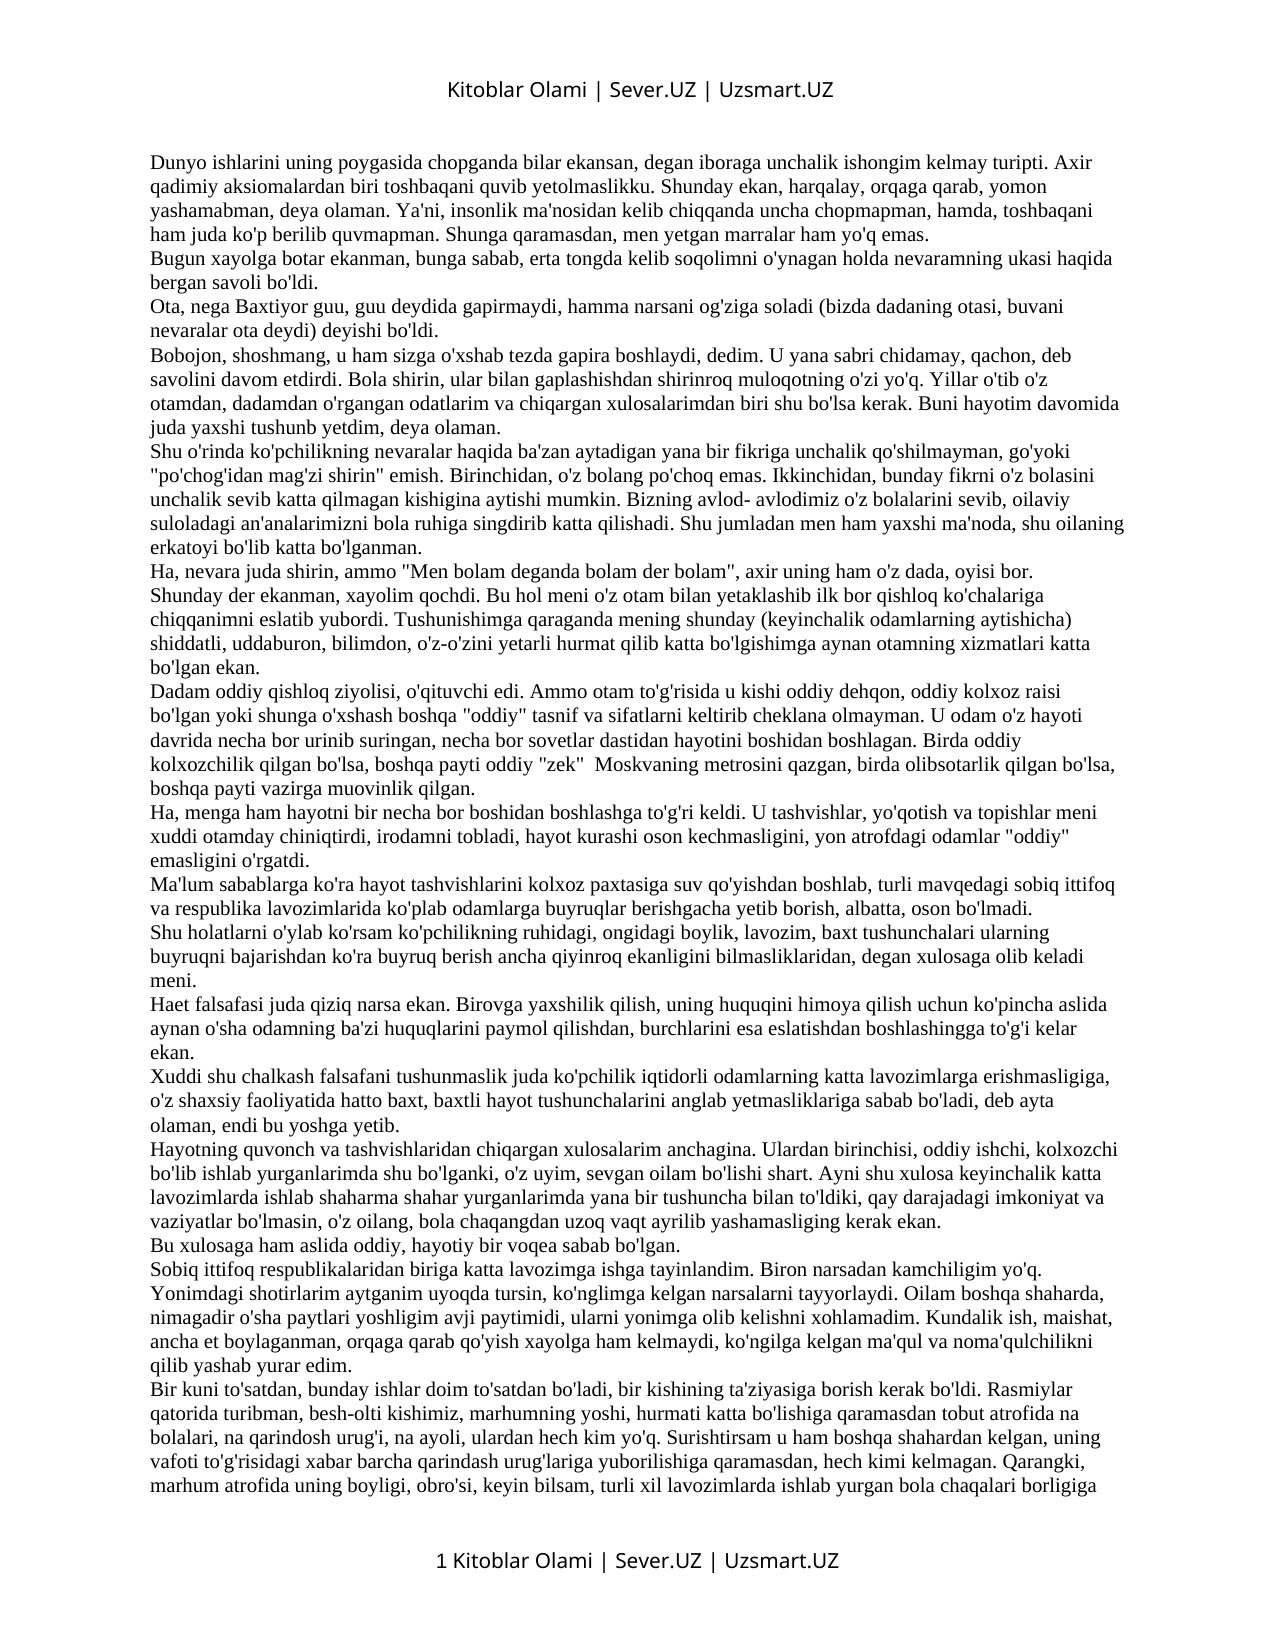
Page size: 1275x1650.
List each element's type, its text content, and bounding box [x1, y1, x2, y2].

text Shu o'rinda ko'pchilikning nevaralar haqida ba'zan aytadigan yana bir fikriga unchalik qo'shilmayman, go'yoki "po'chog'idan mag'zi shirin" emish. Birinchidan, o'z bolang po'choq emas. Ikkinchidan, bunday fikrni o'z bolasini unchalik sevib katta qilmagan kishigina aytishi mumkin. Bizning avlod- avlodimiz o'z bolalarini sevib, oilaviy suloladagi an'analarimizni bola ruhiga singdirib katta qilishadi. Shu jumladan men ham yaxshi ma'noda, shu oilaning erkatoyi bo'lib katta bo'lganman. [150, 439, 1125, 559]
text Shunday der ekanman, xayolim qochdi. Bu hol meni o'z otam bilan yetaklashib ilk bor qishloq ko'chalariga chiqqanimni eslatib yubordi. Tushunishimga qaraganda mening shunday (keyinchalik odamlarning aytishicha) shiddatli, uddaburon, bilimdon, o'z-o'zini yetarli hurmat qilib katta bo'lgishimga aynan otamning xizmatlari katta bo'lgan ekan. [150, 583, 1125, 679]
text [150, 1377, 1125, 1497]
text Ha, menga ham hayotni bir necha bor boshidan boshlashga to'g'ri keldi. U tashvishlar, yo'qotish va topishlar meni xuddi otamday chiniqtirdi, irodamni tobladi, hayot kurashi oson kechmasligini, yon atrofdagi odamlar "oddiy" emasligini o'rgatdi. [150, 800, 1125, 872]
text Bugun xayolga botar ekanman, bunga sabab, erta tongda kelib soqolimni o'ynagan holda nevaramning ukasi haqida bergan savoli bo'ldi. [150, 246, 1125, 294]
text Ha, nevara juda shirin, ammo "Men bolam deganda bolam der bolam", axir uning ham o'z dada, oyisi bor. [150, 559, 1125, 583]
text Ma'lum sabablarga ko'ra hayot tashvishlarini kolxoz paxtasiga suv qo'yishdan boshlab, turli mavqedagi sobiq ittifoq va respublika lavozimlarida ko'plab odamlarga buyruqlar berishgacha yetib borish, albatta, oson bo'lmadi. [150, 872, 1125, 920]
text Haet falsafasi juda qiziq narsa ekan. Birovga yaxshilik qilish, uning huquqini himoya qilish uchun ko'pincha aslida aynan o'sha odamning ba'zi huquqlarini paymol qilishdan, burchlarini esa eslatishdan boshlashingga to'g'i kelar ekan. [150, 992, 1125, 1064]
text Hayotning quvonch va tashvishlaridan chiqargan xulosalarim anchagina. Ulardan birinchisi, oddiy ishchi, kolxozchi bo'lib ishlab yurganlarimda shu bo'lganki, o'z uyim, sevgan oilam bo'lishi shart. Ayni shu xulosa keyinchalik katta lavozimlarda ishlab shaharma shahar yurganlarimda yana bir tushuncha bilan to'ldiki, qay darajadagi imkoniyat va vaziyatlar bo'lmasin, o'z oilang, bola chaqangdan uzoq vaqt ayrilib yashamasliging kerak ekan. [150, 1137, 1125, 1233]
text Ota, nega Baxtiyor guu, guu deydida gapirmaydi, hamma narsani og'ziga soladi (bizda dadaning otasi, buvani nevaralar ota deydi) deyishi bo'ldi. [150, 294, 1125, 342]
text Shu holatlarni o'ylab ko'rsam ko'pchilikning ruhidagi, ongidagi boylik, lavozim, baxt tushunchalari ularning buyruqni bajarishdan ko'ra buyruq berish ancha qiyinroq ekanligini bilmasliklaridan, degan xulosaga olib keladi meni. [150, 920, 1125, 992]
text Sobiq ittifoq respublikalaridan biriga katta lavozimga ishga tayinlandim. Biron narsadan kamchiligim yo'q. Yonimdagi shotirlarim aytganim uyoqda tursin, ko'nglimga kelgan narsalarni tayyorlaydi. Oilam boshqa shaharda, nimagadir o'sha paytlari yoshligim avji paytimidi, ularni yonimga olib kelishni xohlamadim. Kundalik ish, maishat, ancha et boylaganman, orqaga qarab qo'yish xayolga ham kelmaydi, ko'ngilga kelgan ma'qul va noma'qulchilikni qilib yashab yurar edim. [150, 1257, 1125, 1377]
text Xuddi shu chalkash falsafani tushunmaslik juda ko'pchilik iqtidorli odamlarning katta lavozimlarga erishmasligiga, o'z shaxsiy faoliyatida hatto baxt, baxtli hayot tushunchalarini anglab yetmasliklariga sabab bo'ladi, deb ayta olaman, endi bu yoshga yetib. [150, 1064, 1125, 1137]
text Dunyo ishlarini uning poygasida chopganda bilar ekansan, degan iboraga unchalik ishongim kelmay turipti. Axir qadimiy aksiomalardan biri toshbaqani quvib yetolmaslikku. Shunday ekan, harqalay, orqaga qarab, yomon yashamabman, deya olaman. Ya'ni, insonlik ma'nosidan kelib chiqqanda uncha chopmapman, hamda, toshbaqani ham juda ko'p berilib quvmapman. Shunga qaramasdan, men yetgan marralar ham yo'q emas. [150, 150, 1125, 246]
text Dadam oddiy qishloq ziyolisi, o'qituvchi edi. Ammo otam to'g'risida u kishi oddiy dehqon, oddiy kolxoz raisi bo'lgan yoki shunga o'xshash boshqa "oddiy" tasnif va sifatlarni keltirib cheklana olmayman. U odam o'z hayoti davrida necha bor urinib suringan, necha bor sovetlar dastidan hayotini boshidan boshlagan. Birda oddiy kolxozchilik qilgan bo'lsa, boshqa payti oddiy "zek" Moskvaning metrosini qazgan, birda olibsotarlik qilgan bo'lsa, boshqa payti vazirga muovinlik qilgan. [150, 679, 1125, 800]
text Bobojon, shoshmang, u ham sizga o'xshab tezda gapira boshlaydi, dedim. U yana sabri chidamay, qachon, deb savolini davom etdirdi. Bola shirin, ular bilan gaplashishdan shirinroq muloqotning o'zi yo'q. Yillar o'tib o'z otamdan, dadamdan o'rgangan odatlarim va chiqargan xulosalarimdan biri shu bo'lsa kerak. Buni hayotim davomida juda yaxshi tushunb yetdim, deya olaman. [150, 342, 1125, 439]
text Bu xulosaga ham aslida oddiy, hayotiy bir voqea sabab bo'lgan. [150, 1233, 1125, 1257]
